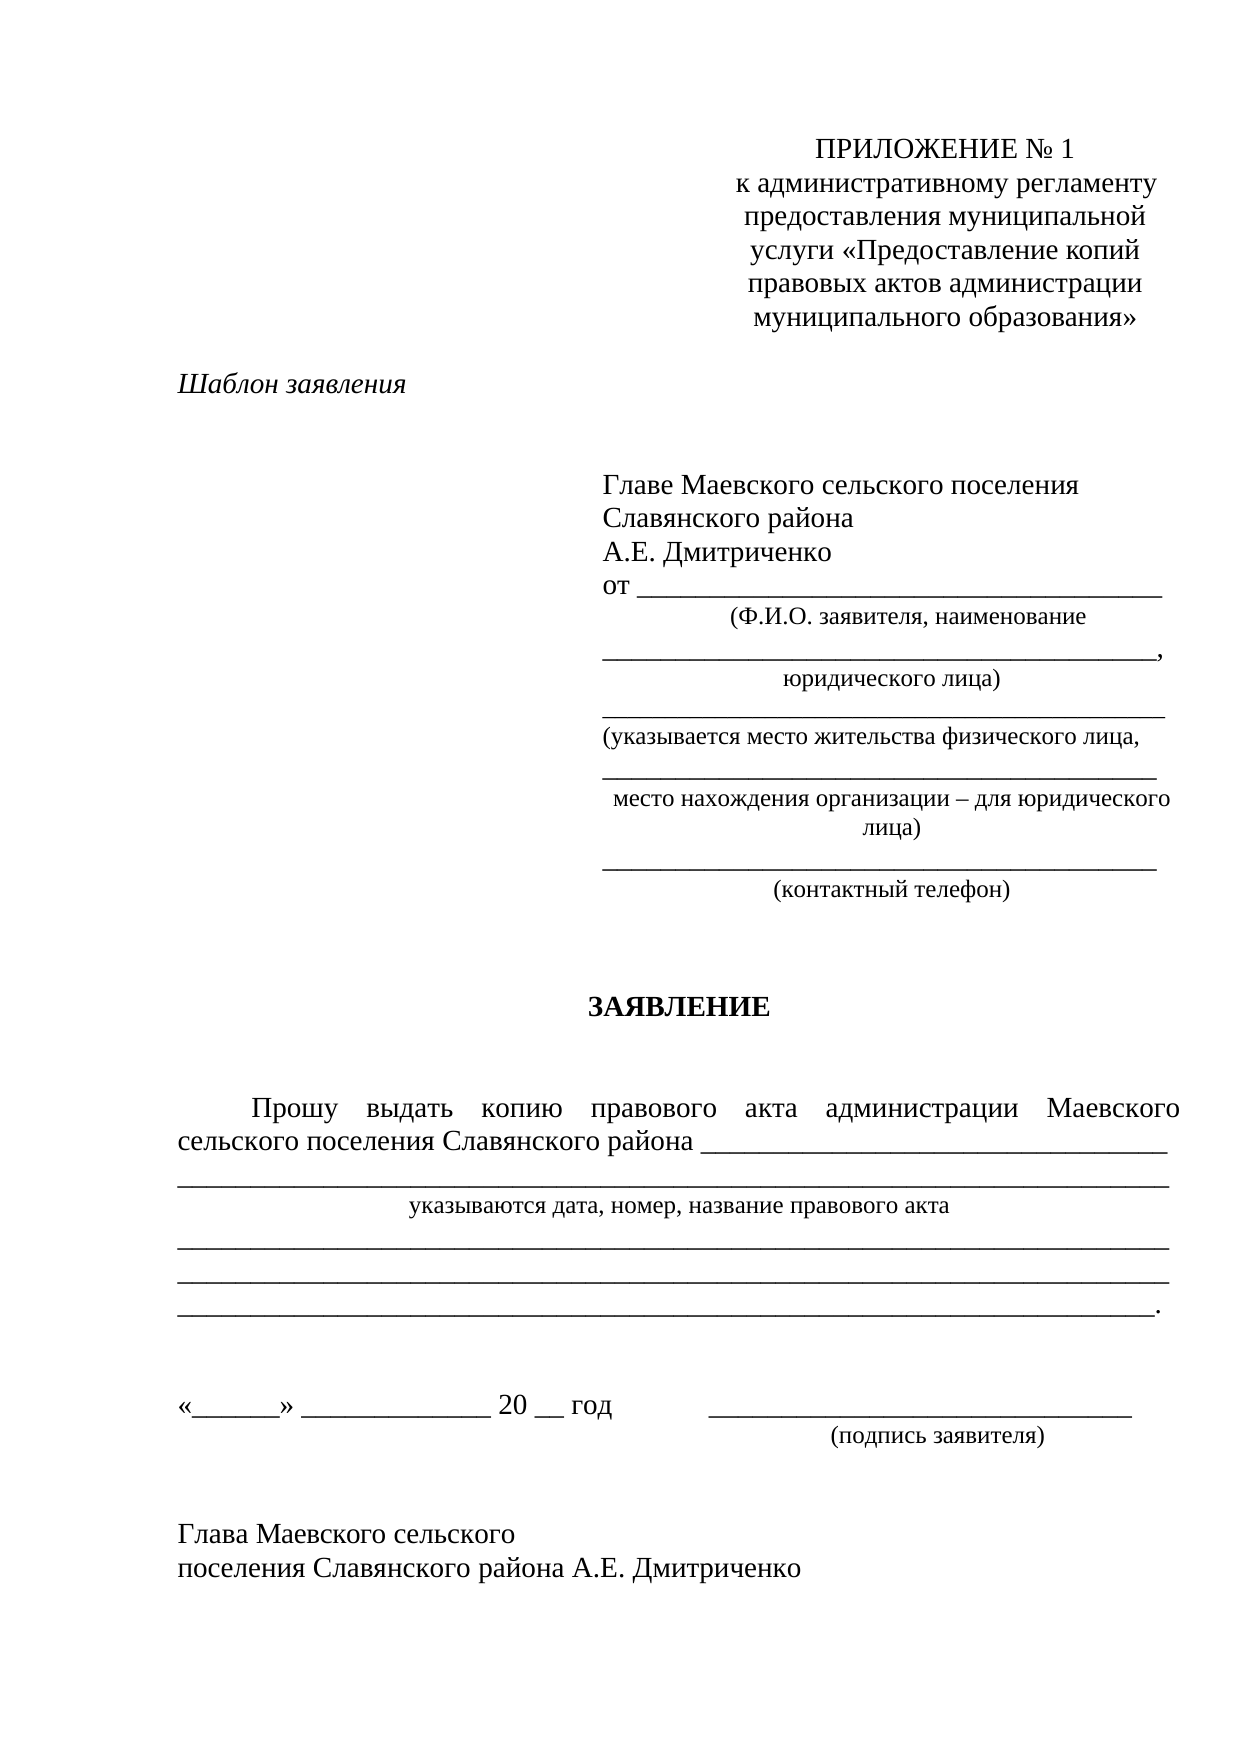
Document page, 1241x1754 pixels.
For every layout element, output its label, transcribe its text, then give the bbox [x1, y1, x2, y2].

text «______» _____________ 20 __ год _____________________________ [177, 1387, 1181, 1420]
text А.Е. Дмитриченко [602, 534, 1181, 567]
text ____________________________________________________________________ [177, 1219, 1181, 1253]
text (контактный телефон) [602, 874, 1181, 903]
text место нахождения организации – для юридического лица) [602, 783, 1181, 841]
text указываются дата, номер, название правового акта [177, 1190, 1181, 1219]
text Главе Маевского сельского поселения [602, 467, 1181, 500]
text Глава Маевского сельского [177, 1516, 1181, 1550]
text ПРИЛОЖЕНИЕ № 1 [709, 131, 1181, 165]
text ЗАЯВЛЕНИЕ [177, 989, 1181, 1023]
text ___________________________________________________________________. [177, 1286, 1181, 1320]
text _____________________________________________ [602, 692, 1181, 721]
text (подпись заявителя) [709, 1420, 1167, 1449]
text Славянского района [602, 500, 1181, 534]
text Шаблон заявления [177, 366, 1181, 400]
text ______________________________________ [602, 749, 1181, 783]
text поселения Славянского района А.Е. Дмитриченко [177, 1550, 1181, 1583]
text (Ф.И.О. заявителя, наименование [635, 601, 1181, 630]
text ______________________________________ [602, 841, 1181, 874]
text к административному регламенту предоставления муниципальной услуги «Предоставление копий правовых актов администрации муниципального образования» [709, 165, 1181, 333]
text ____________________________________________________________________ [177, 1253, 1181, 1286]
text ______________________________________, [602, 630, 1181, 663]
text юридического лица) [602, 663, 1181, 692]
text от ____________________________________ [602, 567, 1181, 601]
text Прошу выдать копию правового акта администрации Маевского сельского поселения Славянского района ________________________________ [177, 1090, 1181, 1157]
text ____________________________________________________________________ [177, 1157, 1181, 1190]
text (указывается место жительства физического лица, [602, 721, 1181, 749]
